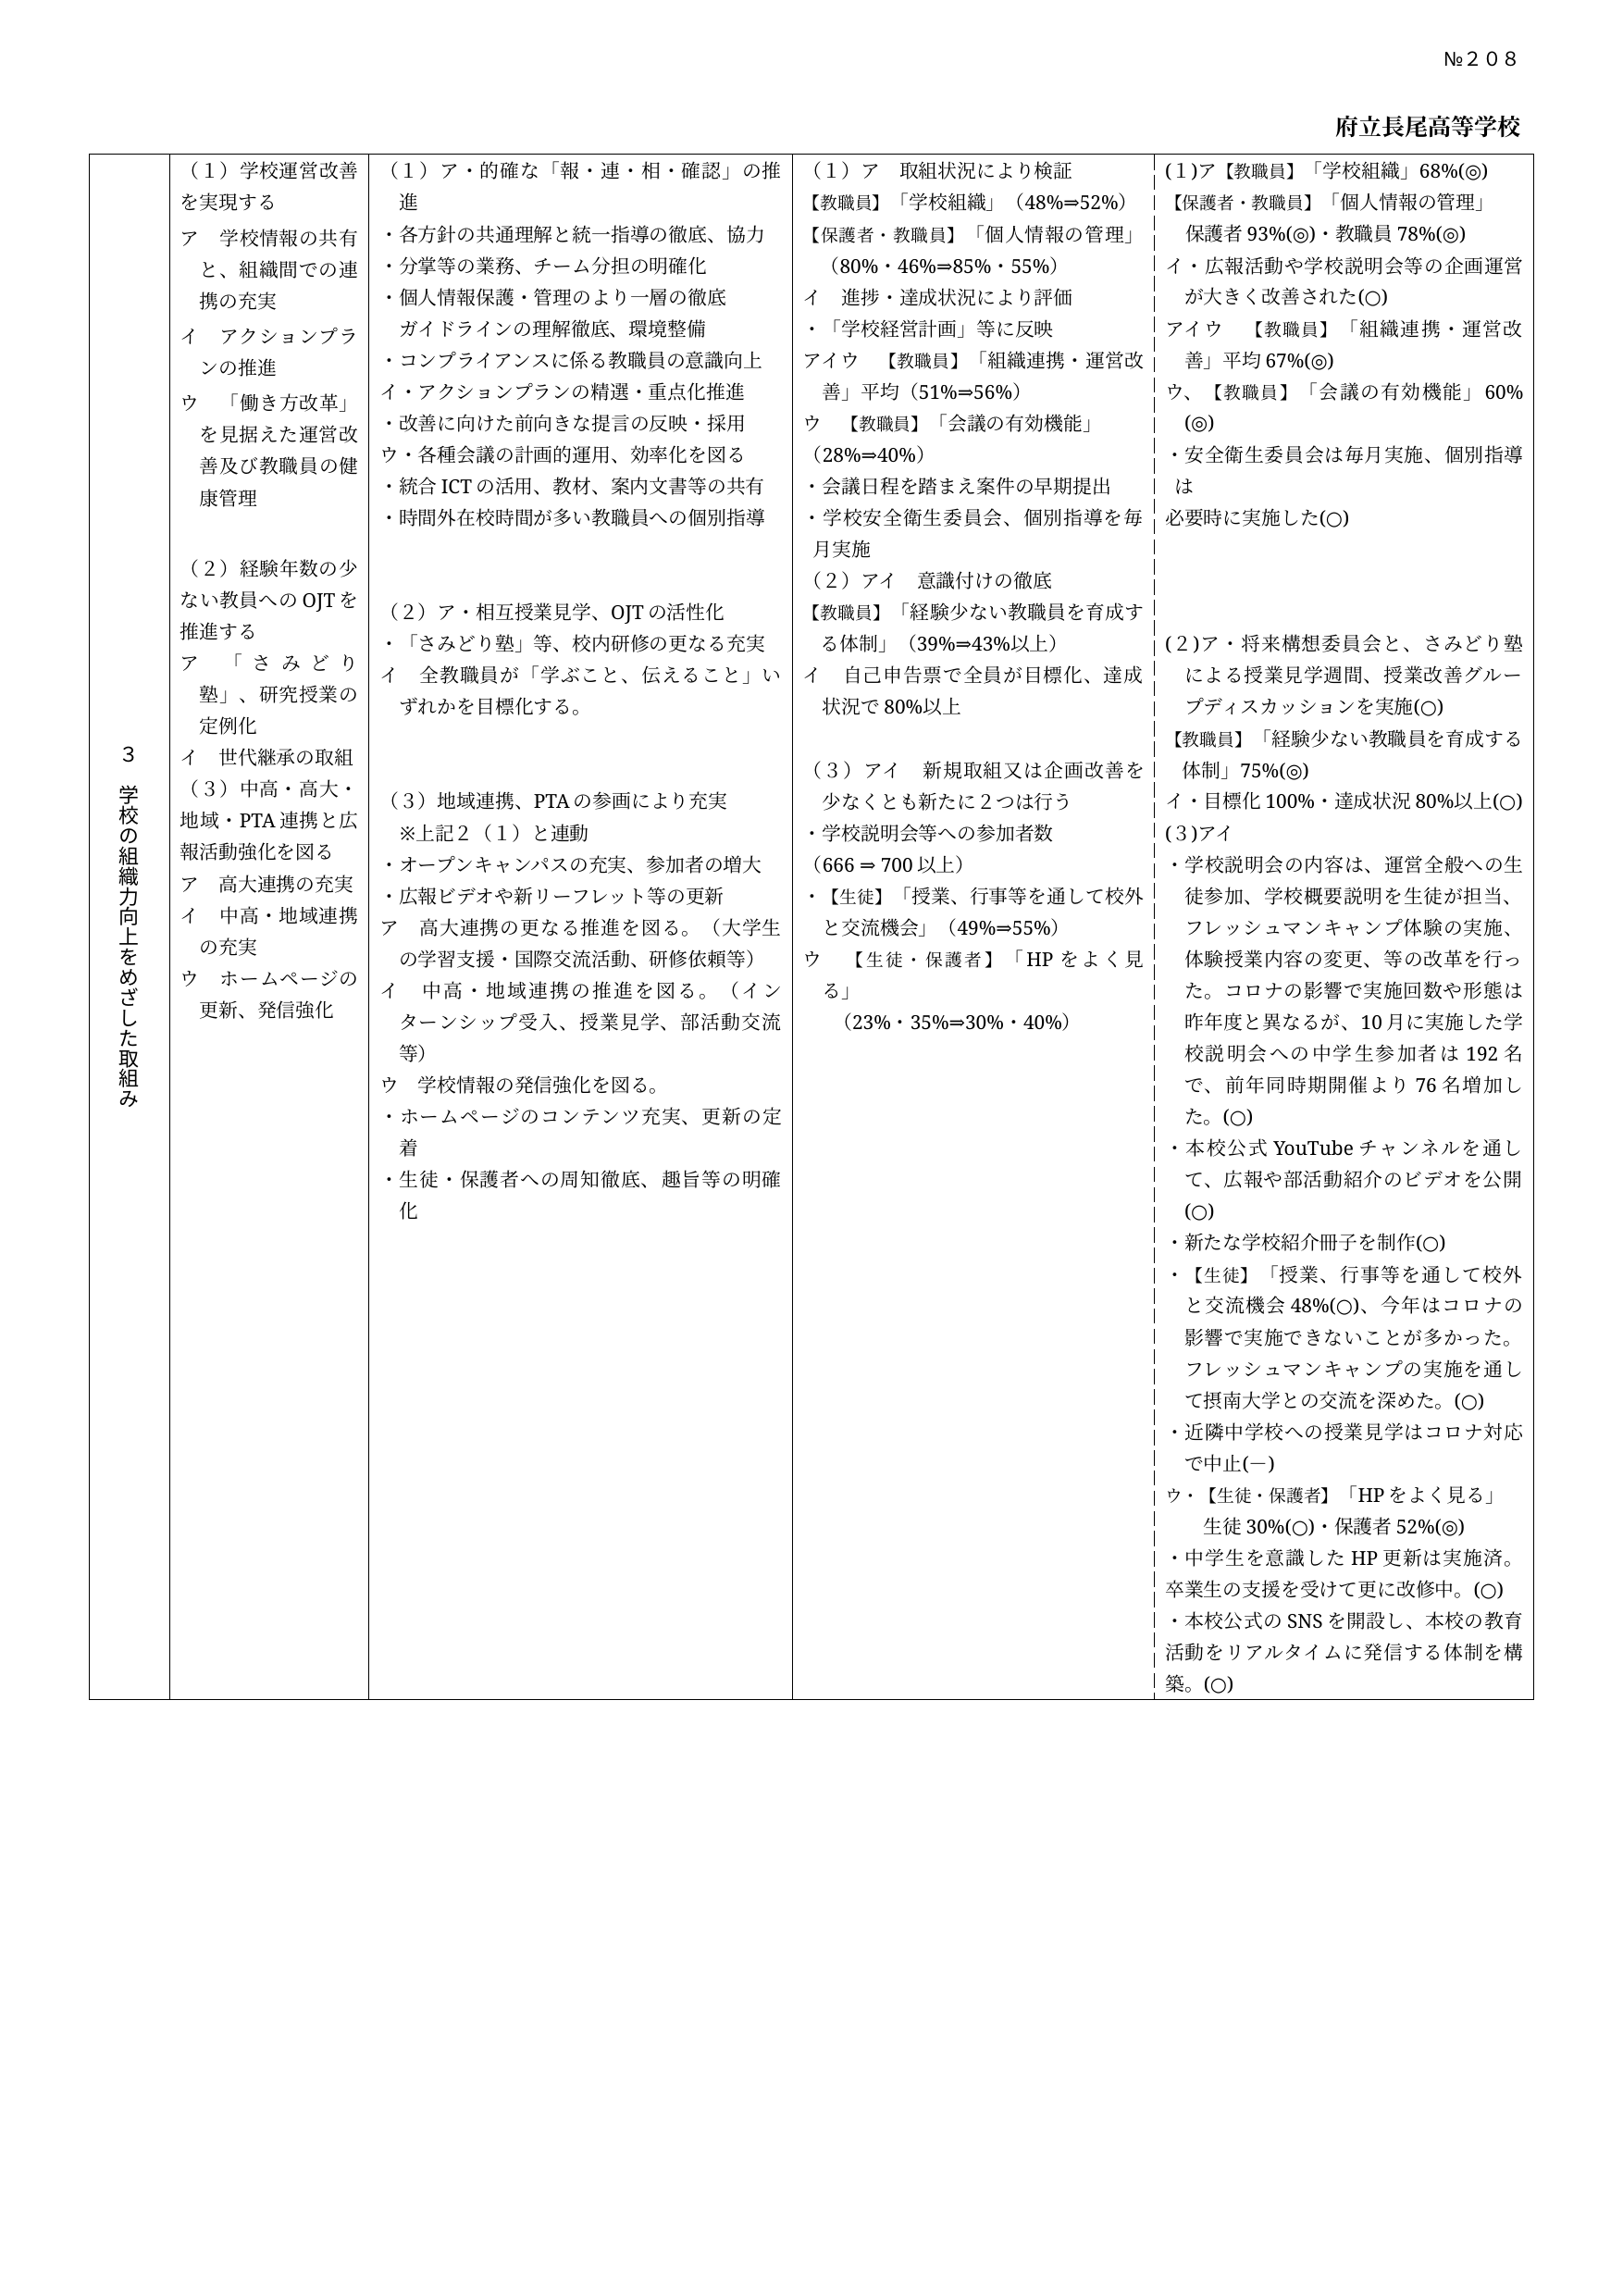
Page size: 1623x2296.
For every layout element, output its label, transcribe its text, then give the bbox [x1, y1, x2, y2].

table_cell （１）ア 取組状況により検証 【教職員】「学校組織」（48%⇒52%） 【保護者・教職員】「個人情報の管理」（80%・46%⇒85%・55%） イ 進捗・達成状況により評価 ・「学校経営計画」等に反映 アイウ 【教職員】「組織連携・運営改善」平均（51%⇒56%） ウ 【教職員】「会議の有効機能」 （28%⇒40%） ・会議日程を踏まえ案件の早期提出 ・学校安全衛生委員会、個別指導を毎月実施 （２）アイ 意識付けの徹底 【教職員】「経験少ない教職員を育成する体制」（39%⇒43%以上） イ 自己申告票で全員が目標化、達成状況で80%以上 （３）アイ 新規取組又は企画改善を少なくとも新たに２つは行う ・学校説明会等への参加者数 （666 ⇒ 700以上） ・【生徒】「授業、行事等を通して校外と交流機会」（49%⇒55%） ウ 【生徒・保護者】「HPをよく見る」 （23%・35%⇒30%・40%） [793, 155, 1155, 1699]
table_cell ３ 学校の組織力向上をめざした取組み [90, 155, 169, 1699]
table_cell （１）学校運営改善を実現する ア 学校情報の共有と、組織間での連携の充実 イ アクションプランの推進 ウ 「働き方改革」を見据えた運営改善及び教職員の健康管理 （２）経験年数の少ない教員へのOJTを推進する ア 「さみどり塾」、研究授業の定例化 イ 世代継承の取組 （３）中高・高大・地域・PTA連携と広報活動強化を図る ア 高大連携の充実 イ 中高・地域連携の充実 ウ ホームページの更新、発信強化 [170, 155, 368, 1699]
table_cell (１)ア【教職員】「学校組織」68%(◎) 【保護者・教職員】「個人情報の管理」 保護者93%(◎)・教職員78%(◎) イ・広報活動や学校説明会等の企画運営が大きく改善された(○) アイウ 【教職員】「組織連携・運営改善」平均67%(◎) ウ、【教職員】「会議の有効機能」60%(◎) ・安全衛生委員会は毎月実施、個別指導は 必要時に実施した(○) (２)ア・将来構想委員会と、さみどり塾による授業見学週間、授業改善グループディスカッションを実施(○) 【教職員】「経験少ない教職員を育成する体制」75%(◎) イ・目標化100%・達成状況80%以上(○) (３)アイ ・学校説明会の内容は、運営全般への生徒参加、学校概要説明を生徒が担当、フレッシュマンキャンプ体験の実施、体験授業内容の変更、等の改革を行った。コロナの影響で実施回数や形態は昨年度と異なるが、10月に実施した学校説明会への中学生参加者は192名で、前年同時期開催より76名増加した。(○) ・本校公式YouTubeチャンネルを通して、広報や部活動紹介のビデオを公開(○) ・新たな学校紹介冊子を制作(○) ・【生徒】「授業、行事等を通して校外と交流機会48%(○)、今年はコロナの影響で実施できないことが多かった。フレッシュマンキャンプの実施を通して摂南大学との交流を深めた。(○) ・近隣中学校への授業見学はコロナ対応で中止(－) ウ・【生徒・保護者】「HPをよく見る」 生徒30%(○)・保護者52%(◎) ・中学生を意識したHP更新は実施済。卒業生の支援を受けて更に改修中。(○) ・本校公式のSNSを開設し、本校の教育活動をリアルタイムに発信する体制を構築。(○) [1155, 155, 1533, 1699]
table_cell （１）ア・的確な「報・連・相・確認」の推進 ・各方針の共通理解と統一指導の徹底、協力 ・分掌等の業務、チーム分担の明確化 ・個人情報保護・管理のより一層の徹底 ガイドラインの理解徹底、環境整備 ・コンプライアンスに係る教職員の意識向上 イ・アクションプランの精選・重点化推進 ・改善に向けた前向きな提言の反映・採用 ウ・各種会議の計画的運用、効率化を図る ・統合ICTの活用、教材、案内文書等の共有 ・時間外在校時間が多い教職員への個別指導 （２）ア・相互授業見学、OJTの活性化 ・「さみどり塾」等、校内研修の更なる充実 イ 全教職員が「学ぶこと、伝えること」いずれかを目標化する。 （３）地域連携、PTAの参画により充実 ※上記２（１）と連動 ・オープンキャンパスの充実、参加者の増大 ・広報ビデオや新リーフレット等の更新 ア 高大連携の更なる推進を図る。（大学生の学習支援・国際交流活動、研修依頼等） イ 中高・地域連携の推進を図る。（インターンシップ受入、授業見学、部活動交流等） ウ 学校情報の発信強化を図る。 ・ホームページのコンテンツ充実、更新の定着 ・生徒・保護者への周知徹底、趣旨等の明確化 [369, 155, 792, 1699]
